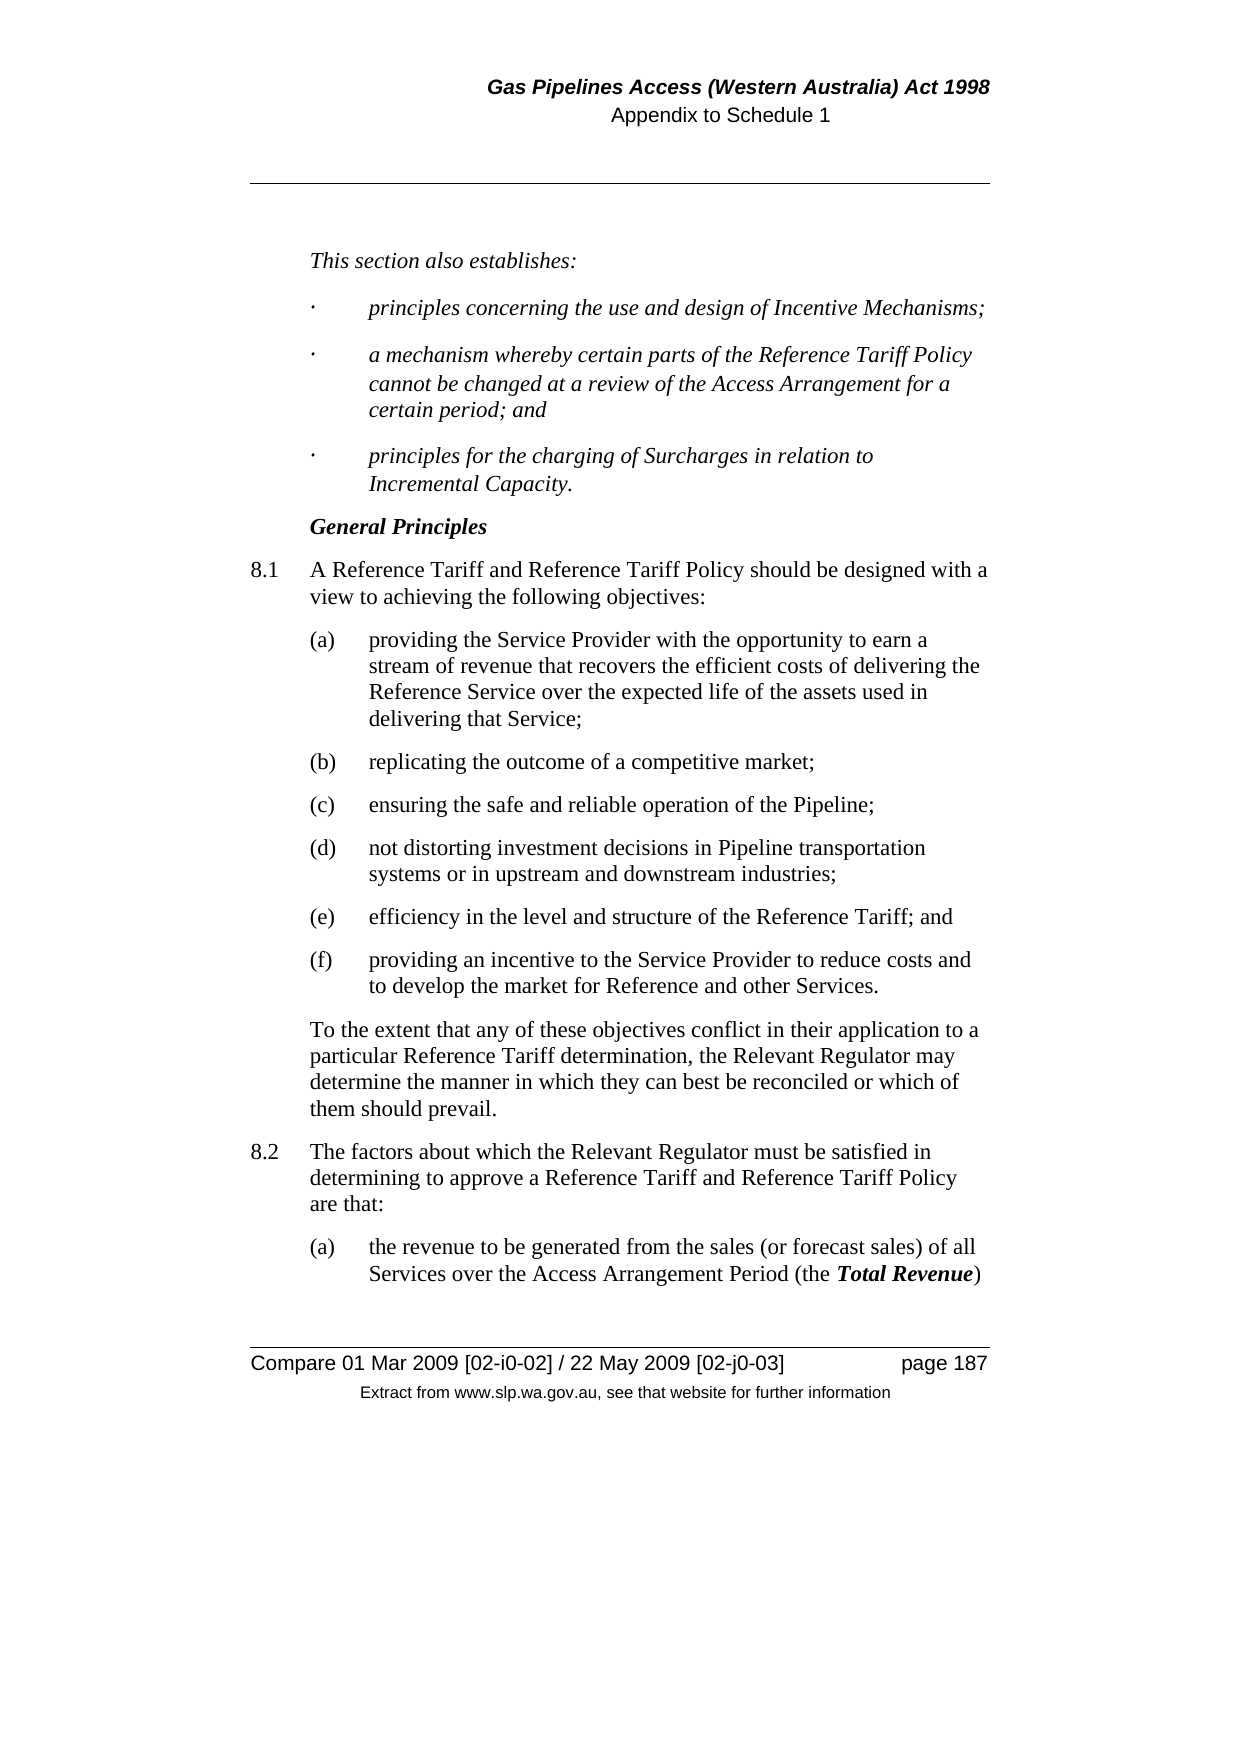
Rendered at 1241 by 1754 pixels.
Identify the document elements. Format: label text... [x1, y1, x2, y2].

text 8.1 A Reference Tariff and Reference Tariff Policy should be designed with a view to achieving the following objectives: [250, 556, 990, 609]
text · a mechanism whereby certain parts of the Reference Tariff Policy cannot be changed at a review of the Access Arrangement for a certain period; and [250, 338, 990, 422]
text This section also establishes: [250, 247, 990, 274]
text General Principles [250, 513, 990, 540]
text · principles for the charging of Surcharges in relation to Incremental Capacity. [250, 439, 990, 497]
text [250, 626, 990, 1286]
text · principles concerning the use and design of Incentive Mechanisms; [250, 291, 990, 322]
